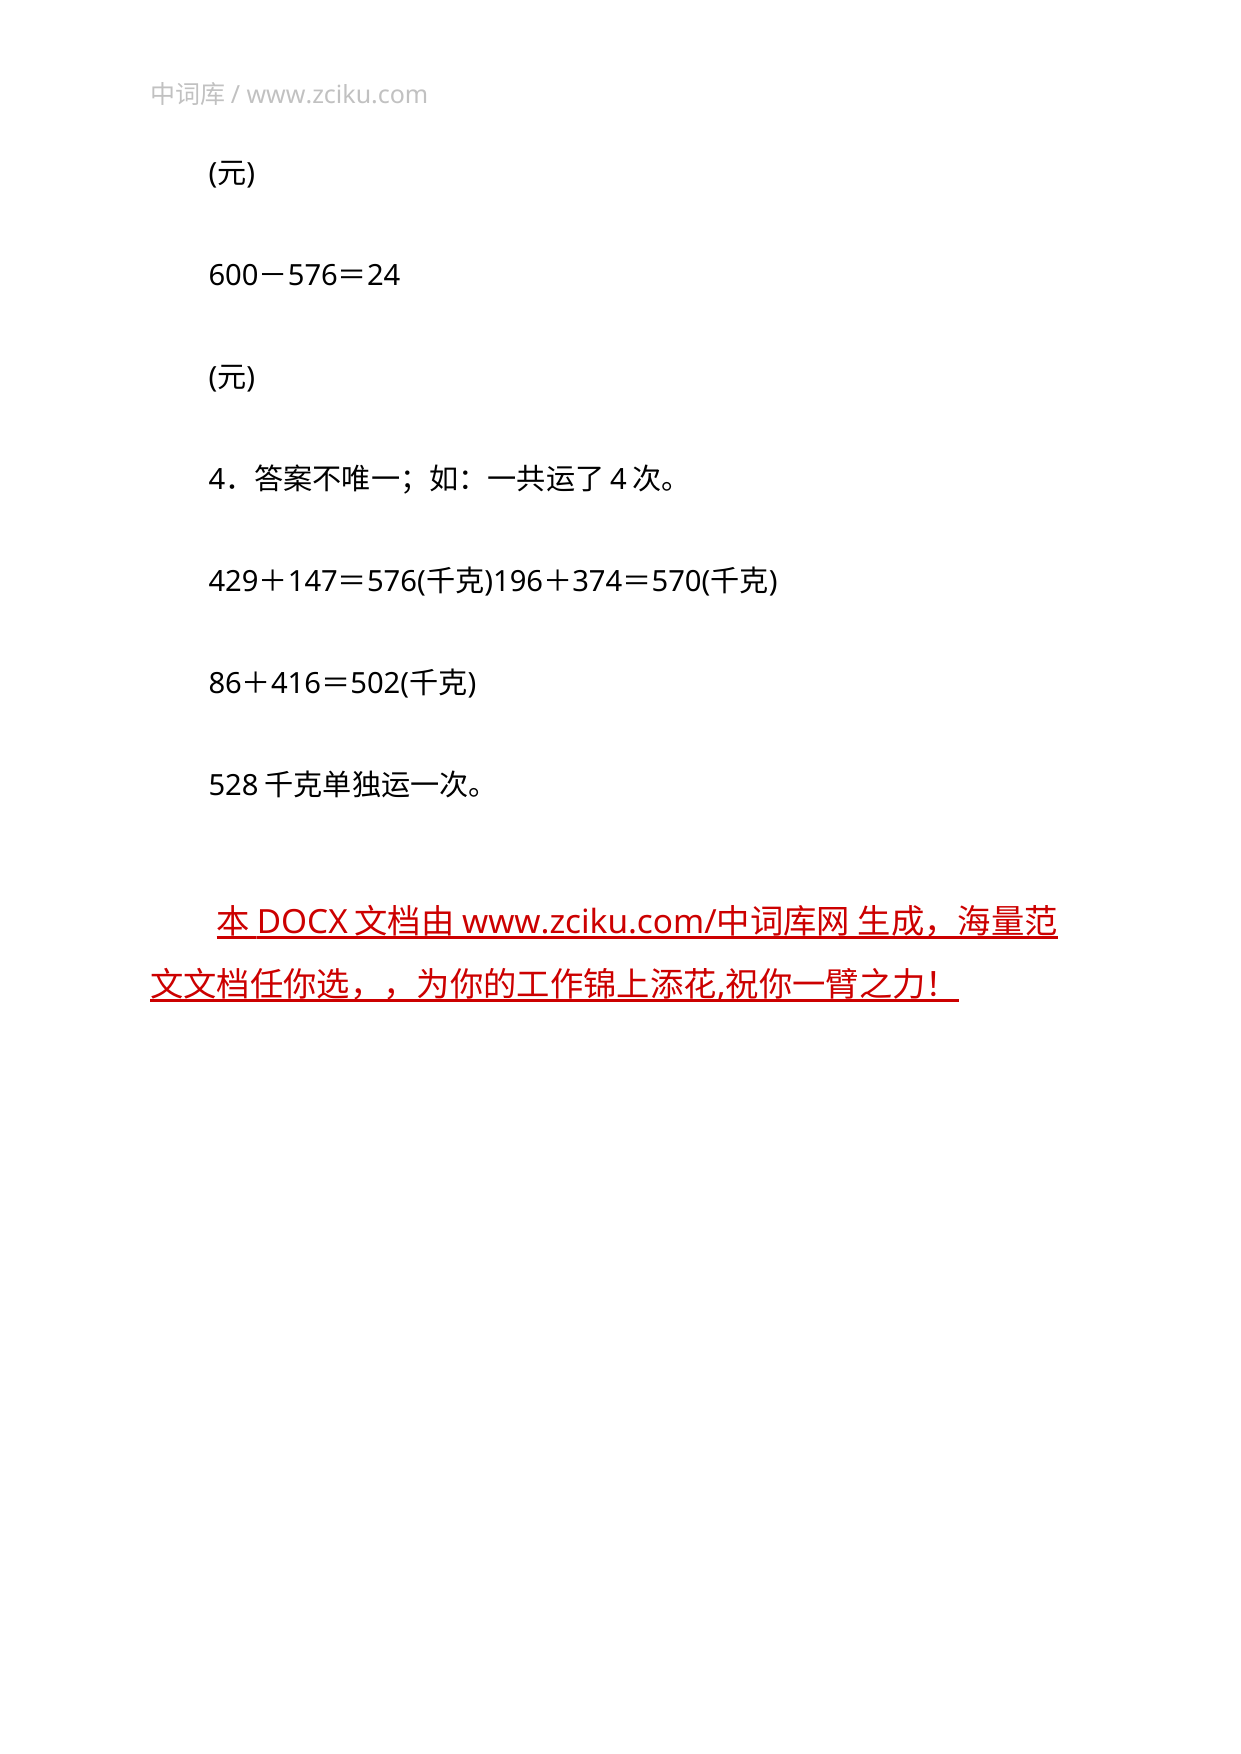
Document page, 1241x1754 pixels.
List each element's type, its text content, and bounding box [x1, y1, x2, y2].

text (元) [150, 150, 1090, 192]
text 86＋416＝502(千克) [150, 660, 1090, 702]
text 429＋147＝576(千克)196＋374＝570(千克) [150, 558, 1090, 600]
text 600－576＝24 [150, 252, 1090, 294]
text (元) [150, 354, 1090, 396]
text 本DOCX文档由 www.zciku.com/中词库网 生成，海量范文文档任你选，，为你的工作锦上添花,祝你一臂之力！ [150, 895, 1090, 1006]
text 4．答案不唯一；如：一共运了4次。 [150, 456, 1090, 498]
text 528千克单独运一次。 [150, 762, 1090, 804]
